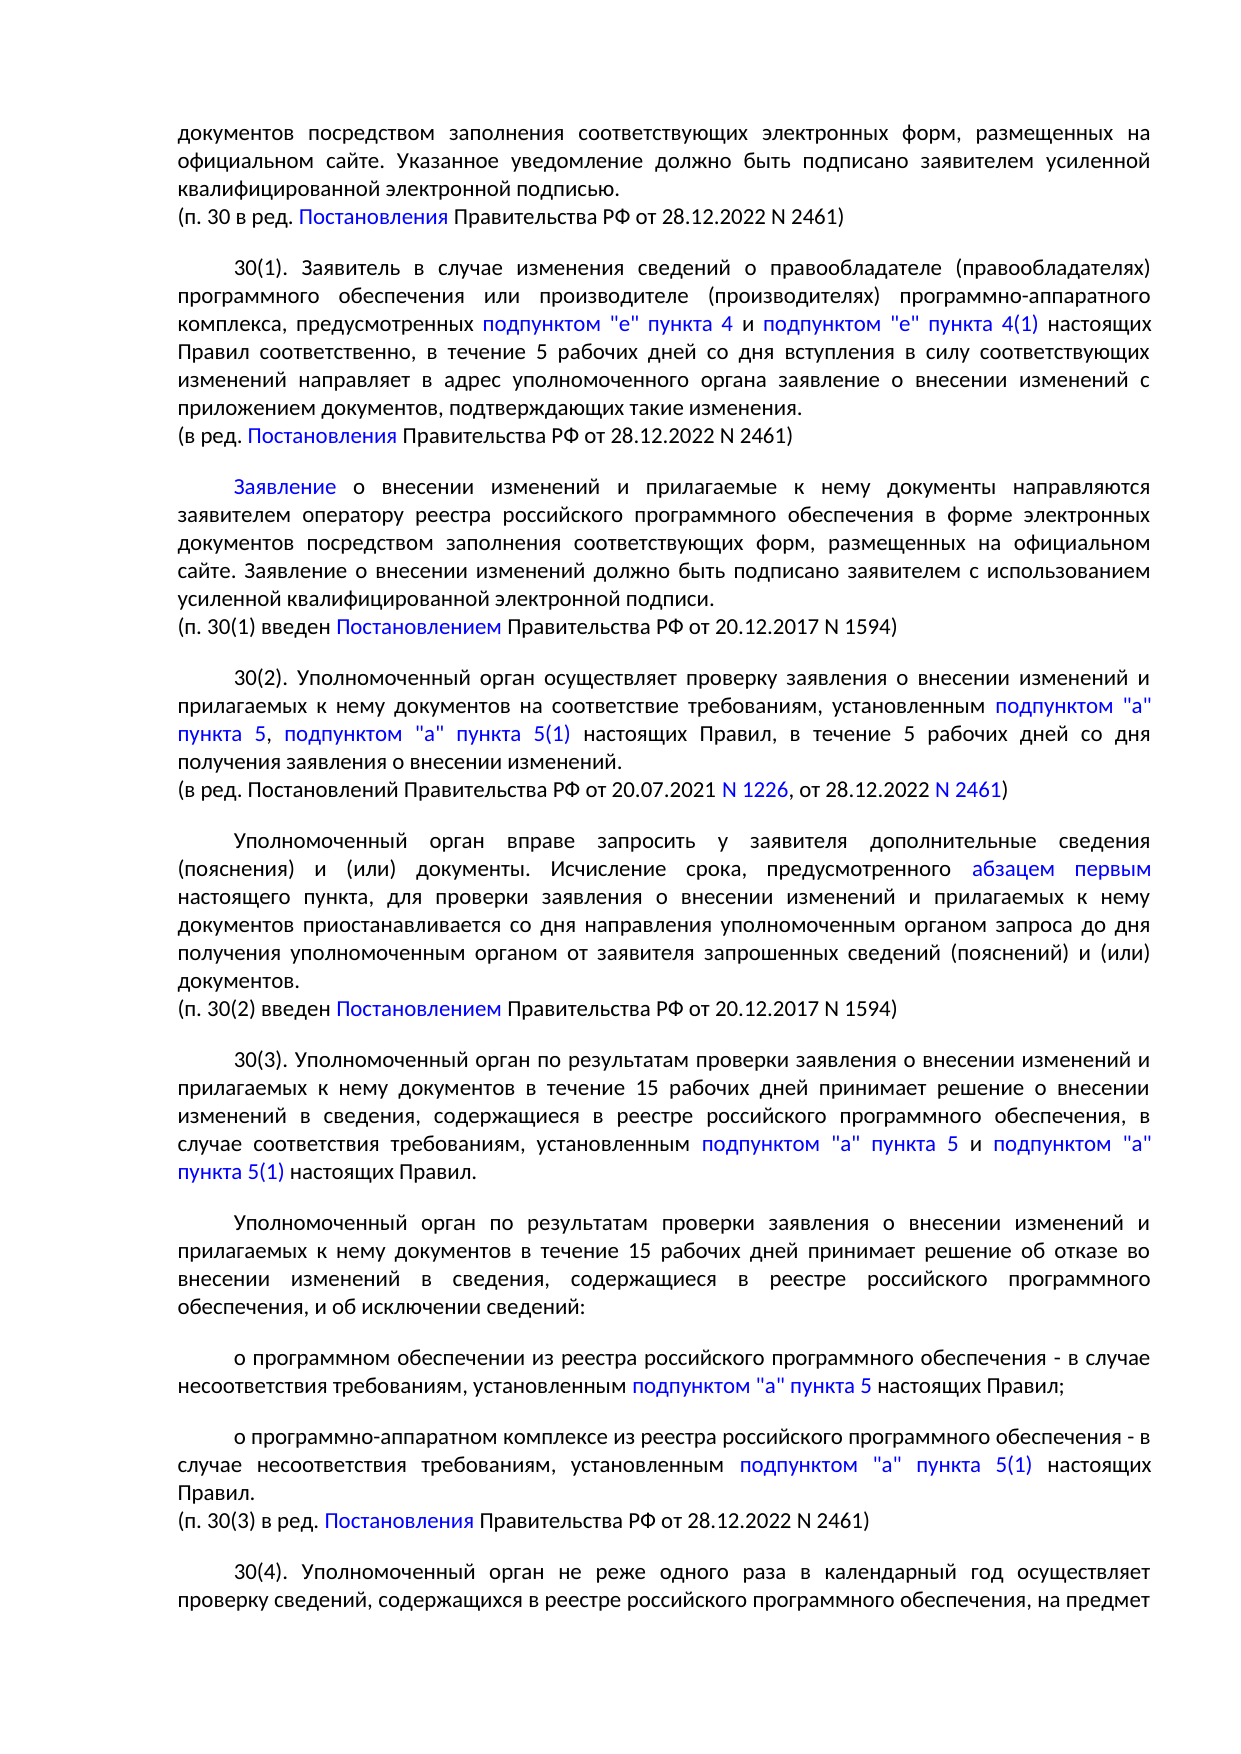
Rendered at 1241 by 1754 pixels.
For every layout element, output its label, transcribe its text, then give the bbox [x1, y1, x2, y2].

text 30(2). Уполномоченный орган осуществляет проверку заявления о внесении изменений и прилагаемых к нему документов на соответствие требованиям, установленным подпунктом "а" пункта 5, подпунктом "а" пункта 5(1) настоящих Правил, в течение 5 рабочих дней со дня получения заявления о внесении изменений. [177, 663, 1152, 775]
text 30(3). Уполномоченный орган по результатам проверки заявления о внесении изменений и прилагаемых к нему документов в течение 15 рабочих дней принимает решение о внесении изменений в сведения, содержащиеся в реестре российского программного обеспечения, в случае соответствия требованиям, установленным подпунктом "а" пункта 5 и подпунктом "а" пункта 5(1) настоящих Правил. [177, 1045, 1152, 1185]
text Заявление о внесении изменений и прилагаемые к нему документы направляются заявителем оператору реестра российского программного обеспечения в форме электронных документов посредством заполнения соответствующих форм, размещенных на официальном сайте. Заявление о внесении изменений должно быть подписано заявителем с использованием усиленной квалифицированной электронной подписи. [177, 472, 1152, 612]
text о программно-аппаратном комплексе из реестра российского программного обеспечения - в случае несоответствия требованиям, установленным подпунктом "а" пункта 5(1) настоящих Правил. [177, 1422, 1152, 1506]
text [177, 1557, 1152, 1613]
text о программном обеспечении из реестра российского программного обеспечения - в случае несоответствия требованиям, установленным подпунктом "а" пункта 5 настоящих Правил; [177, 1343, 1152, 1399]
text Уполномоченный орган по результатам проверки заявления о внесении изменений и прилагаемых к нему документов в течение 15 рабочих дней принимает решение об отказе во внесении изменений в сведения, содержащиеся в реестре российского программного обеспечения, и об исключении сведений: [177, 1208, 1152, 1320]
text (п. 30(1) введен Постановлением Правительства РФ от 20.12.2017 N 1594) [177, 612, 1152, 640]
text (п. 30(3) в ред. Постановления Правительства РФ от 28.12.2022 N 2461) [177, 1506, 1152, 1534]
text Уполномоченный орган вправе запросить у заявителя дополнительные сведения (пояснения) и (или) документы. Исчисление срока, предусмотренного абзацем первым настоящего пункта, для проверки заявления о внесении изменений и прилагаемых к нему документов приостанавливается со дня направления уполномоченным органом запроса до дня получения уполномоченным органом от заявителя запрошенных сведений (пояснений) и (или) документов. [177, 826, 1152, 994]
text 30(1). Заявитель в случае изменения сведений о правообладателе (правообладателях) программного обеспечения или производителе (производителях) программно-аппаратного комплекса, предусмотренных подпунктом "е" пункта 4 и подпунктом "е" пункта 4(1) настоящих Правил соответственно, в течение 5 рабочих дней со дня вступления в силу соответствующих изменений направляет в адрес уполномоченного органа заявление о внесении изменений с приложением документов, подтверждающих такие изменения. [177, 253, 1152, 421]
text (п. 30 в ред. Постановления Правительства РФ от 28.12.2022 N 2461) [177, 202, 1152, 230]
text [177, 118, 1152, 202]
text (п. 30(2) введен Постановлением Правительства РФ от 20.12.2017 N 1594) [177, 994, 1152, 1022]
text (в ред. Постановления Правительства РФ от 28.12.2022 N 2461) [177, 421, 1152, 449]
text (в ред. Постановлений Правительства РФ от 20.07.2021 N 1226, от 28.12.2022 N 2461) [177, 775, 1152, 803]
